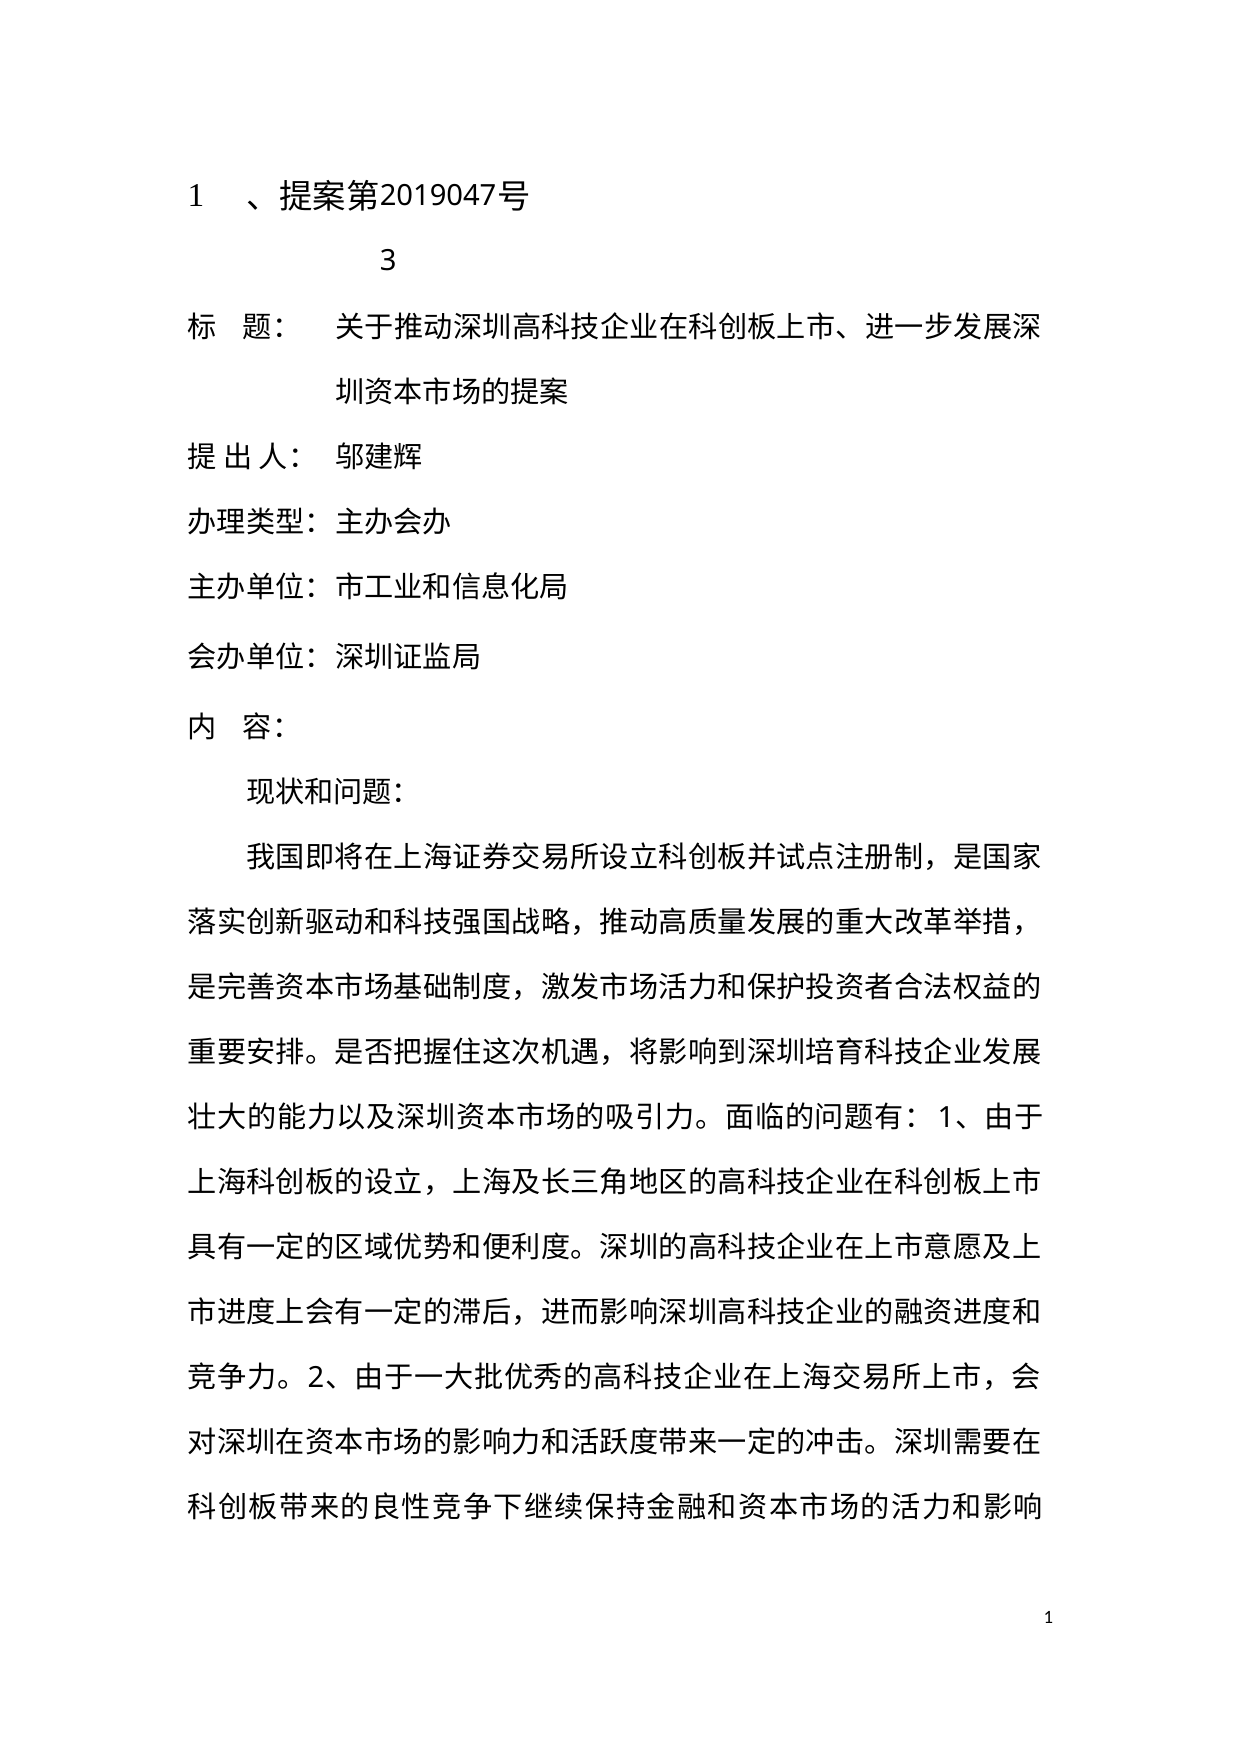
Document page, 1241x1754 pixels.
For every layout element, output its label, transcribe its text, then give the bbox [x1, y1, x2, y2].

table_header 、提案第 [246, 162, 379, 292]
table_header 1 [188, 162, 246, 292]
table_cell 主办单位： [188, 552, 335, 622]
table_cell 会办单位： [188, 622, 335, 693]
table_cell 内 容： [188, 693, 1044, 758]
table_header 20190473 [380, 162, 498, 292]
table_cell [188, 758, 1044, 1538]
table_cell 市工业和信息化局 [335, 552, 1044, 622]
table_cell 办理类型： [188, 487, 335, 552]
table_cell 主办会办 [335, 487, 1044, 552]
table_cell 邬建辉 [335, 422, 1044, 487]
table_header 号 [498, 162, 1044, 292]
table_cell 深圳证监局 [335, 622, 1044, 693]
table_cell 提 出 人： [188, 422, 335, 487]
table_cell 标 题： [188, 292, 335, 422]
table_cell 关于推动深圳高科技企业在科创板上市、进一步发展深圳资本市场的提案 [335, 292, 1044, 422]
